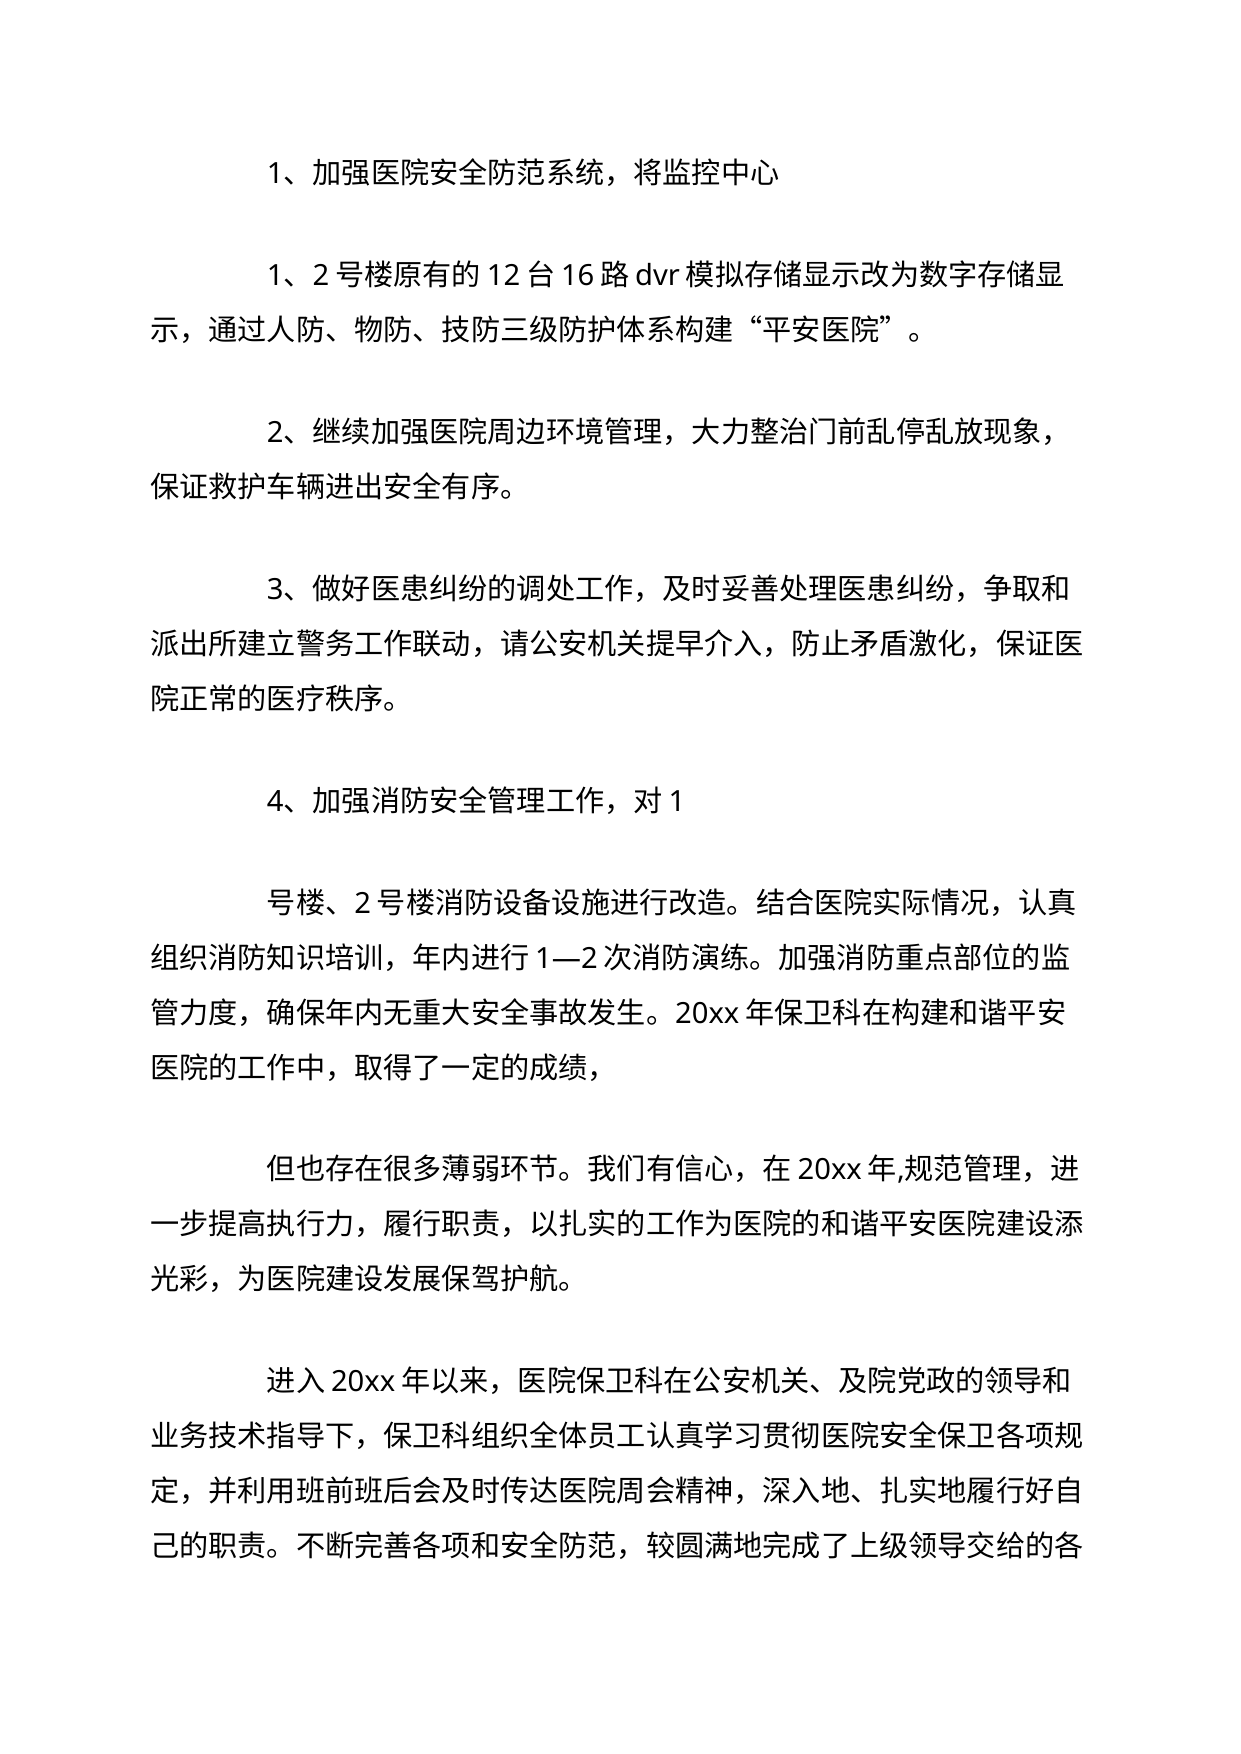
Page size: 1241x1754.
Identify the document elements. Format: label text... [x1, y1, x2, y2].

text 2、继续加强医院周边环境管理，大力整治门前乱停乱放现象，保证救护车辆进出安全有序。 [150, 409, 1090, 506]
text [150, 1358, 1090, 1565]
text 4、加强消防安全管理工作，对1 [150, 777, 1090, 819]
text 号楼、2号楼消防设备设施进行改造。结合医院实际情况，认真组织消防知识培训，年内进行1—2次消防演练。加强消防重点部位的监管力度，确保年内无重大安全事故发生。20xx年保卫科在构建和谐平安医院的工作中，取得了一定的成绩， [150, 879, 1090, 1086]
text 3、做好医患纠纷的调处工作，及时妥善处理医患纠纷，争取和派出所建立警务工作联动，请公安机关提早介入，防止矛盾激化，保证医院正常的医疗秩序。 [150, 566, 1090, 718]
text 1、2号楼原有的12台16路dvr模拟存储显示改为数字存储显示，通过人防、物防、技防三级防护体系构建“平安医院”。 [150, 252, 1090, 349]
text 1、加强医院安全防范系统，将监控中心 [150, 150, 1090, 192]
text 但也存在很多薄弱环节。我们有信心，在20xx年,规范管理，进一步提高执行力，履行职责，以扎实的工作为医院的和谐平安医院建设添光彩，为医院建设发展保驾护航。 [150, 1146, 1090, 1298]
